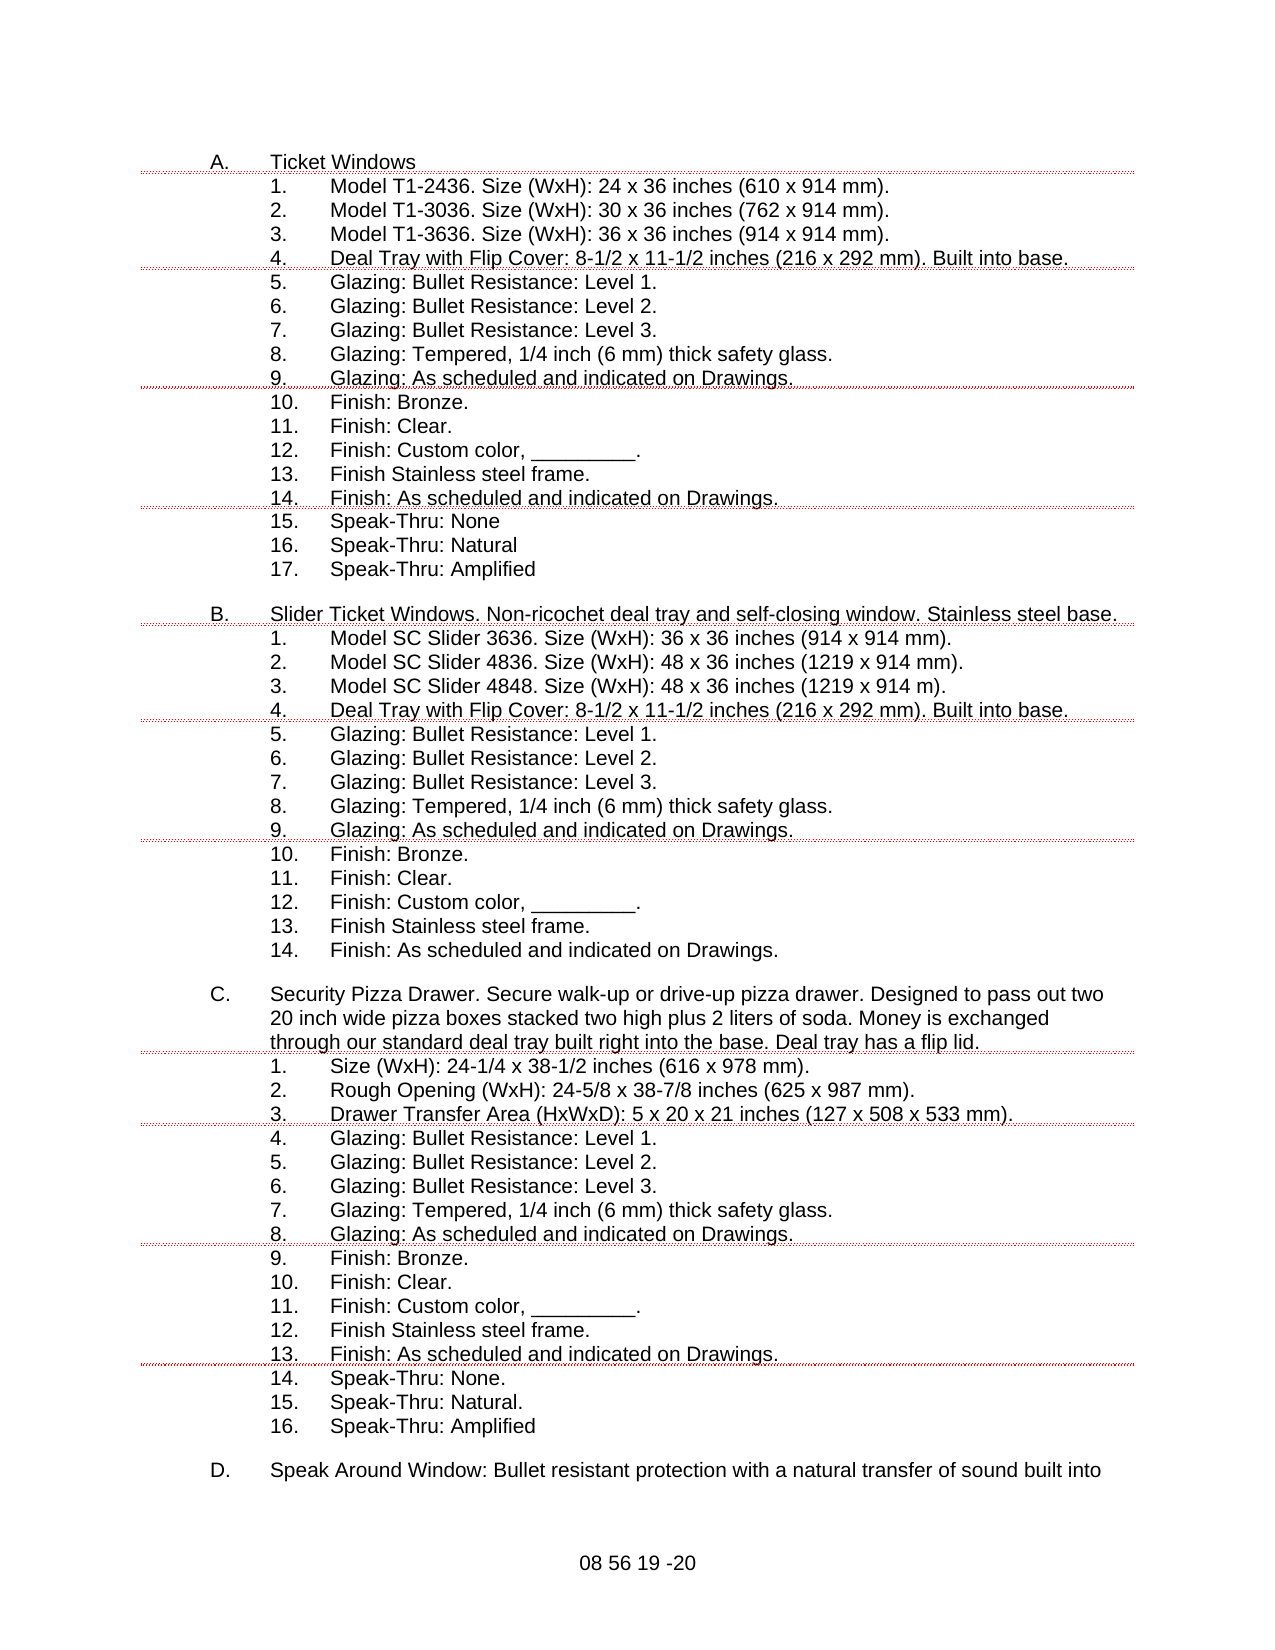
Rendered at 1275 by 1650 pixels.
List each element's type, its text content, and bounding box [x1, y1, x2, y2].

list Finish: As scheduled and indicated on Drawings. [270, 1342, 1125, 1366]
list Glazing: Tempered, 1/4 inch (6 mm) thick safety glass. [270, 1198, 1125, 1222]
list Glazing: Bullet Resistance: Level 3. [270, 1174, 1125, 1198]
list Glazing: Bullet Resistance: Level 2. [270, 294, 1125, 318]
list Speak-Thru: Natural. [270, 1389, 1125, 1413]
list Model SC Slider 3636. Size (WxH): 36 x 36 inches (914 x 914 mm). [270, 626, 1125, 650]
list Glazing: Bullet Resistance: Level 2. [270, 746, 1125, 770]
list Finish: Custom color, _________. [270, 1294, 1125, 1318]
list Finish: As scheduled and indicated on Drawings. [270, 485, 1125, 509]
list Glazing: Bullet Resistance: Level 3. [270, 318, 1125, 342]
list Drawer Transfer Area (HxWxD): 5 x 20 x 21 inches (127 x 508 x 533 mm). [270, 1102, 1125, 1126]
list Finish: Bronze. [270, 842, 1125, 866]
list Glazing: Tempered, 1/4 inch (6 mm) thick safety glass. [270, 342, 1125, 366]
list Deal Tray with Flip Cover: 8-1/2 x 11-1/2 inches (216 x 292 mm). Built into base. [270, 698, 1125, 722]
list Glazing: Bullet Resistance: Level 3. [270, 770, 1125, 794]
list Deal Tray with Flip Cover: 8-1/2 x 11-1/2 inches (216 x 292 mm). Built into base. [270, 246, 1125, 270]
list Finish: As scheduled and indicated on Drawings. [270, 937, 1125, 961]
list Speak-Thru: Natural [270, 533, 1125, 557]
list Model SC Slider 4848. Size (WxH): 48 x 36 inches (1219 x 914 m). [270, 674, 1125, 698]
list Glazing: Bullet Resistance: Level 1. [270, 1126, 1125, 1150]
list Model SC Slider 4836. Size (WxH): 48 x 36 inches (1219 x 914 mm). [270, 650, 1125, 674]
list Rough Opening (WxH): 24-5/8 x 38-7/8 inches (625 x 987 mm). [270, 1078, 1125, 1102]
list Glazing: Tempered, 1/4 inch (6 mm) thick safety glass. [270, 794, 1125, 818]
list Finish: Custom color, _________. [270, 437, 1125, 461]
list Finish Stainless steel frame. [270, 913, 1125, 937]
list Ticket Windows [210, 150, 1125, 174]
list Model T1-2436. Size (WxH): 24 x 36 inches (610 x 914 mm). [270, 174, 1125, 198]
list Glazing: Bullet Resistance: Level 1. [270, 270, 1125, 294]
list Speak-Thru: Amplified [270, 557, 1125, 581]
list Size (WxH): 24-1/4 x 38-1/2 inches (616 x 978 mm). [270, 1054, 1125, 1078]
list Glazing: Bullet Resistance: Level 1. [270, 722, 1125, 746]
list Glazing: As scheduled and indicated on Drawings. [270, 818, 1125, 842]
list Speak-Thru: None [270, 509, 1125, 533]
list Security Pizza Drawer. Secure walk-up or drive-up pizza drawer. Designed to pass out two 20 inch wide pizza boxes stacked two high plus 2 liters of soda. Money is exchanged through our standard deal tray built right into the base. Deal tray has a flip lid. [210, 982, 1125, 1054]
list Speak-Thru: None. [270, 1366, 1125, 1389]
list Model T1-3636. Size (WxH): 36 x 36 inches (914 x 914 mm). [270, 222, 1125, 246]
list Finish: Clear. [270, 866, 1125, 889]
list Speak-Thru: Amplified [270, 1413, 1125, 1437]
list Finish Stainless steel frame. [270, 461, 1125, 485]
list Finish: Clear. [270, 1270, 1125, 1294]
list Finish: Bronze. [270, 389, 1125, 413]
list Slider Ticket Windows. Non-ricochet deal tray and self-closing window. Stainless steel base. [210, 602, 1125, 626]
list Finish Stainless steel frame. [270, 1318, 1125, 1342]
list Glazing: As scheduled and indicated on Drawings. [270, 1222, 1125, 1246]
list Glazing: Bullet Resistance: Level 2. [270, 1150, 1125, 1174]
list Finish: Bronze. [270, 1246, 1125, 1270]
list Model T1-3036. Size (WxH): 30 x 36 inches (762 x 914 mm). [270, 198, 1125, 222]
list Finish: Clear. [270, 413, 1125, 437]
list Glazing: As scheduled and indicated on Drawings. [270, 366, 1125, 389]
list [210, 1458, 1125, 1482]
list Finish: Custom color, _________. [270, 889, 1125, 913]
